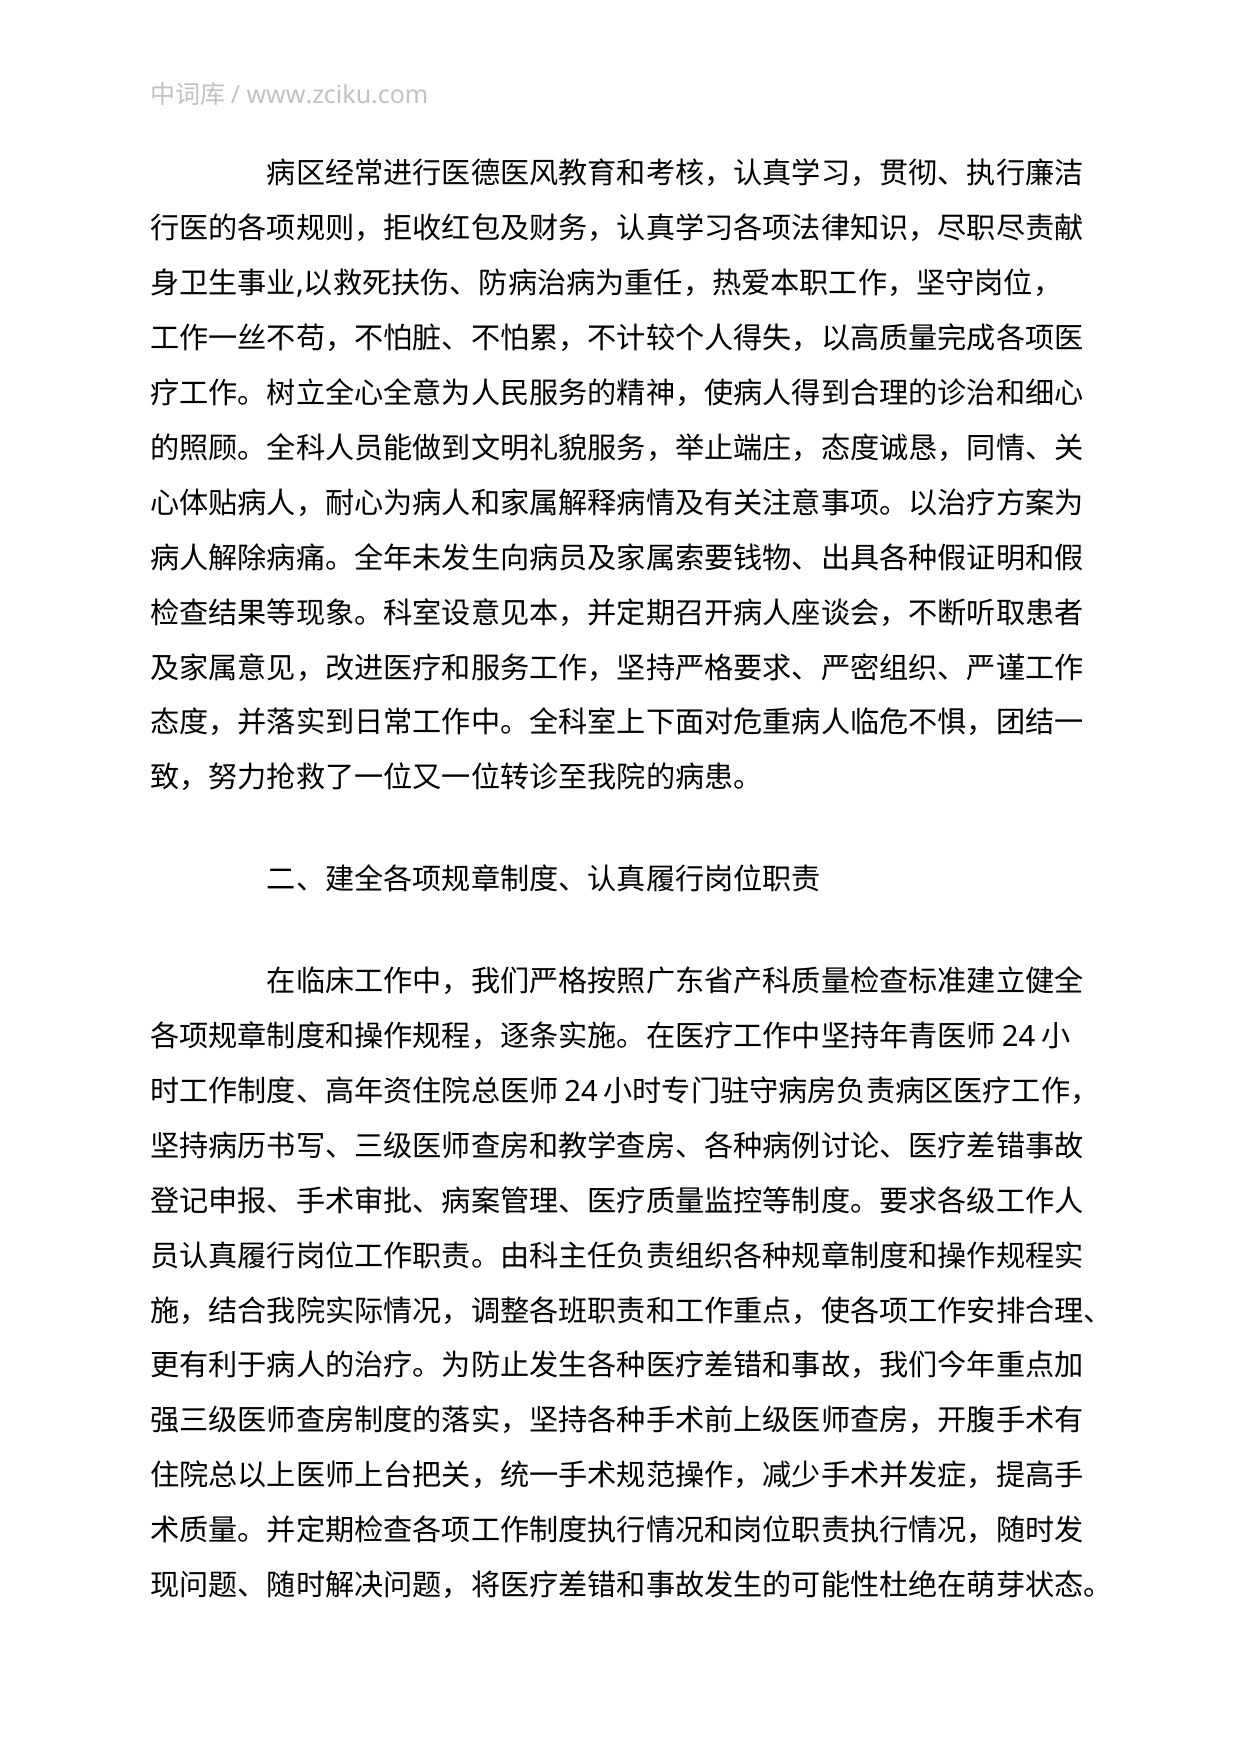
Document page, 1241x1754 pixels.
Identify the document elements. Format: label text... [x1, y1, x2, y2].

text 二、建全各项规章制度、认真履行岗位职责 [150, 856, 1090, 898]
text 病区经常进行医德医风教育和考核，认真学习，贯彻、执行廉洁行医的各项规则，拒收红包及财务，认真学习各项法律知识，尽职尽责献身卫生事业,以救死扶伤、防病治病为重任，热爱本职工作，坚守岗位，工作一丝不苟，不怕脏、不怕累，不计较个人得失，以高质量完成各项医疗工作。树立全心全意为人民服务的精神，使病人得到合理的诊治和细心的照顾。全科人员能做到文明礼貌服务，举止端庄，态度诚恳，同情、关心体贴病人，耐心为病人和家属解释病情及有关注意事项。以治疗方案为病人解除病痛。全年未发生向病员及家属索要钱物、出具各种假证明和假检查结果等现象。科室设意见本，并定期召开病人座谈会，不断听取患者及家属意见，改进医疗和服务工作，坚持严格要求、严密组织、严谨工作态度，并落实到日常工作中。全科室上下面对危重病人临危不惧，团结一致，努力抢救了一位又一位转诊至我院的病患。 [150, 150, 1090, 796]
text 在临床工作中，我们严格按照广东省产科质量检查标准建立健全各项规章制度和操作规程，逐条实施。在医疗工作中坚持年青医师24小时工作制度、高年资住院总医师24小时专门驻守病房负责病区医疗工作，坚持病历书写、三级医师查房和教学查房、各种病例讨论、医疗差错事故登记申报、手术审批、病案管理、医疗质量监控等制度。要求各级工作人员认真履行岗位工作职责。由科主任负责组织各种规章制度和操作规程实施，结合我院实际情况，调整各班职责和工作重点，使各项工作安排合理、更有利于病人的治疗。为防止发生各种医疗差错和事故，我们今年重点加强三级医师查房制度的落实，坚持各种手术前上级医师查房，开腹手术有住院总以上医师上台把关，统一手术规范操作，减少手术并发症，提高手术质量。并定期检查各项工作制度执行情况和岗位职责执行情况，随时发现问题、随时解决问题，将医疗差错和事故发生的可能性杜绝在萌芽状态。 [150, 957, 1090, 1604]
